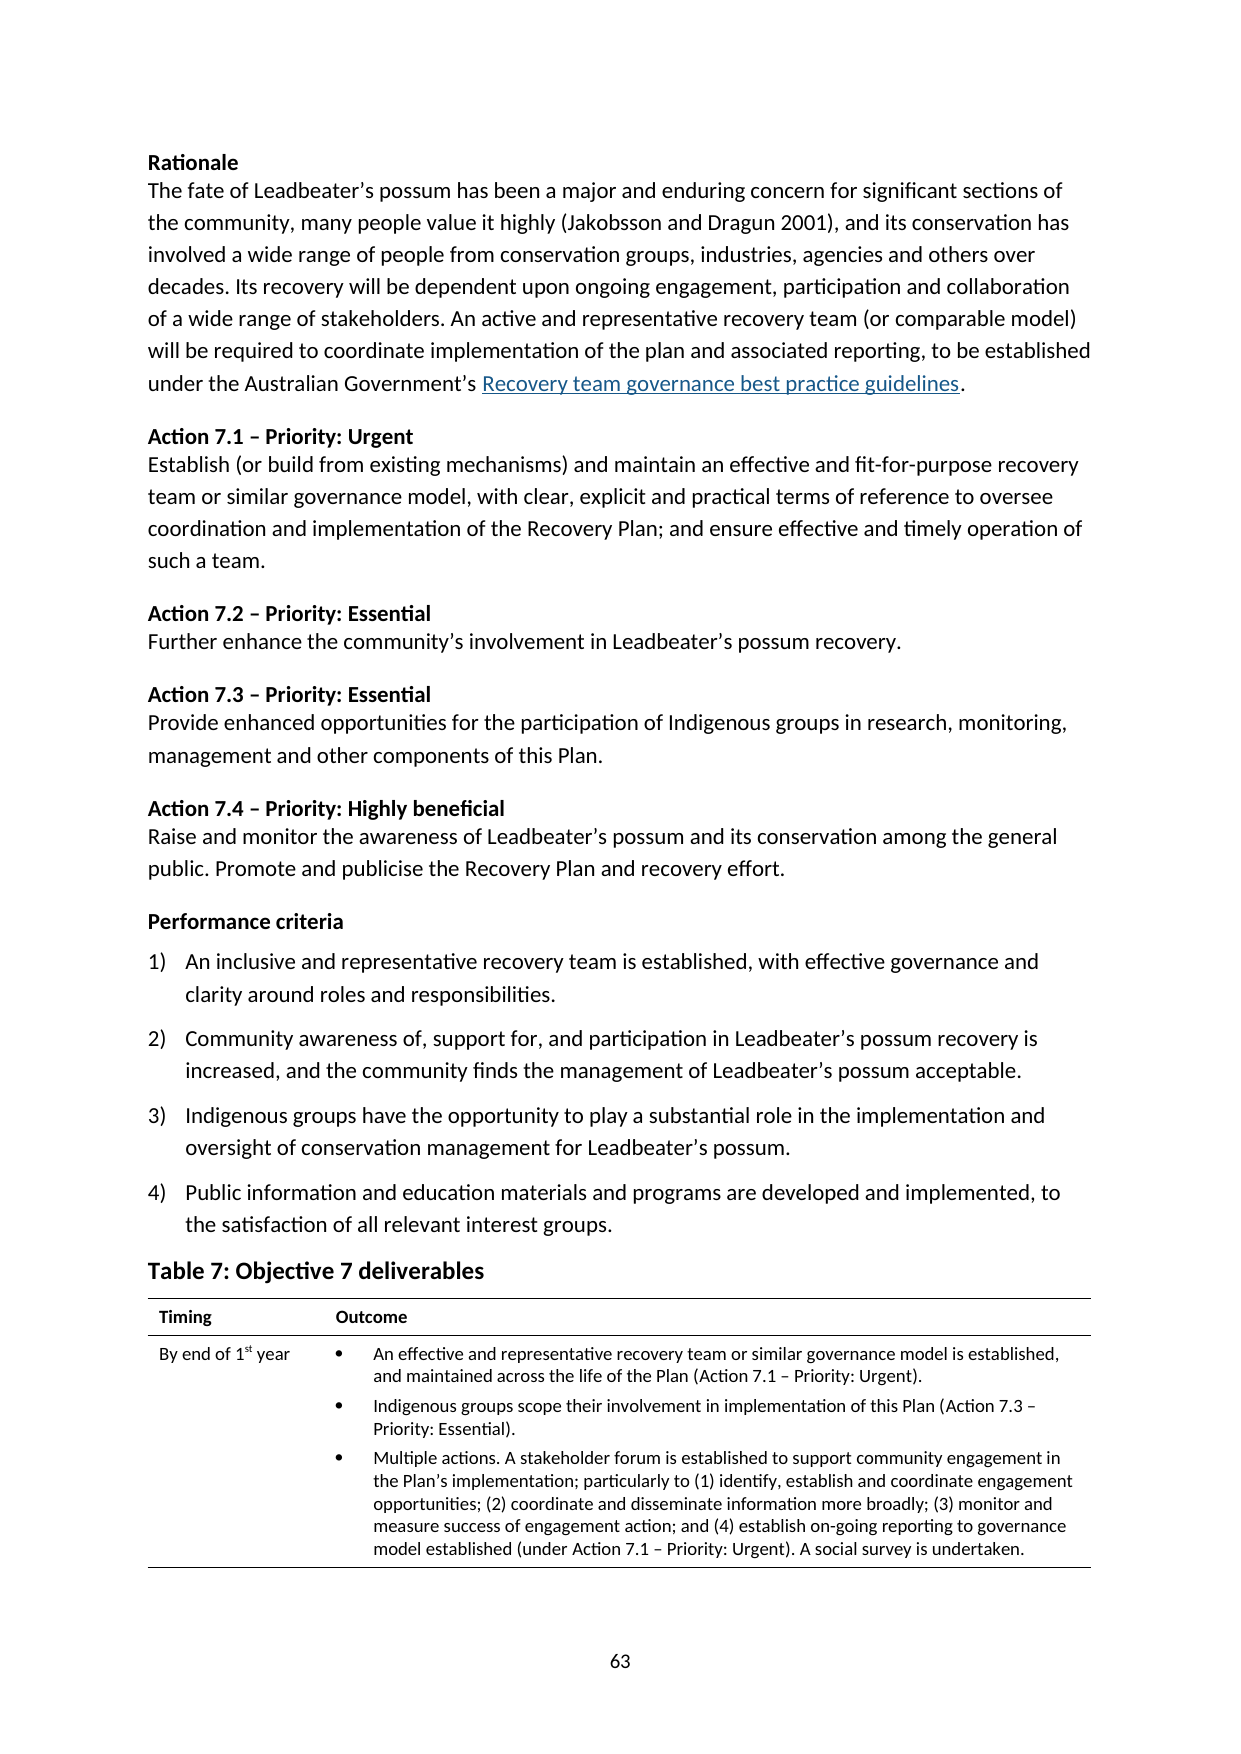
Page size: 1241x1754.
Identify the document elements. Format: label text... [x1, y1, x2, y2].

table_cell By end of 1st year [148, 1336, 324, 1567]
table_header Outcome [324, 1299, 1091, 1334]
table_cell An effective and representative recovery team or similar governance model is established, and maintained across the life of the Plan (Action 7.1). Indigenous groups scope their involvement in implementation of this Plan (Action 7.3). Multiple actions. A stakeholder forum is established to support community engagement in the Plan’s implementation; particularly to (1) identify, establish and coordinate engagement opportunities; (2) coordinate and disseminate information more broadly; (3) monitor and measure success of engagement action; and (4) establish on-going reporting to governance model established (under Action 7.1). A social survey is undertaken. [324, 1336, 1091, 1567]
text Establish (or build from existing mechanisms) and maintain an effective and fit-for-purpose recovery team or similar governance model, with clear, explicit and practical terms of reference to oversee coordination and implementation of the Recovery Plan; and ensure effective and timely operation of such a team. [148, 450, 1092, 574]
list An inclusive and representative recovery team is established, with effective governance and clarity around roles and responsibilities. [148, 947, 1092, 1008]
text The fate of Leadbeater’s possum has been a major and enduring concern for significant sections of the community, many people value it highly (Jakobsson and Dragun 2001), and its conservation has involved a wide range of people from conservation groups, industries, agencies and others over decades. Its recovery will be dependent upon ongoing engagement, participation and collaboration of a wide range of stakeholders. An active and representative recovery team (or comparable model) will be required to coordinate implementation of the plan and associated reporting, to be established under the Australian Government’s Recovery team governance best practice guidelines. [148, 176, 1092, 397]
subtitle Rationale [148, 148, 1092, 176]
list Indigenous groups have the opportunity to play a substantial role in the implementation and oversight of conservation management for Leadbeater’s possum. [148, 1101, 1092, 1161]
subtitle Performance criteria [148, 907, 1092, 935]
subtitle Action 7.3 – Priority: Essential [148, 681, 1092, 708]
text Raise and monitor the awareness of Leadbeater’s possum and its conservation among the general public. Promote and publicise the Recovery Plan and recovery effort. [148, 822, 1092, 882]
subtitle Action 7.2 – Priority: Essential [148, 599, 1092, 627]
text Further enhance the community’s involvement in Leadbeater’s possum recovery. [148, 627, 1092, 656]
subtitle Action 7.4 – Priority: Highly beneficial [148, 794, 1092, 822]
list Public information and education materials and programs are developed and implemented, to the satisfaction of all relevant interest groups. [148, 1178, 1092, 1238]
list Community awareness of, support for, and participation in Leadbeater’s possum recovery is increased, and the community finds the management of Leadbeater’s possum acceptable. [148, 1024, 1092, 1084]
subtitle Action 7.1 – Priority: Urgent [148, 422, 1092, 450]
table_header Timing [148, 1299, 324, 1334]
text Provide enhanced opportunities for the participation of Indigenous groups in research, monitoring, management and other components of this Plan. [148, 708, 1092, 769]
